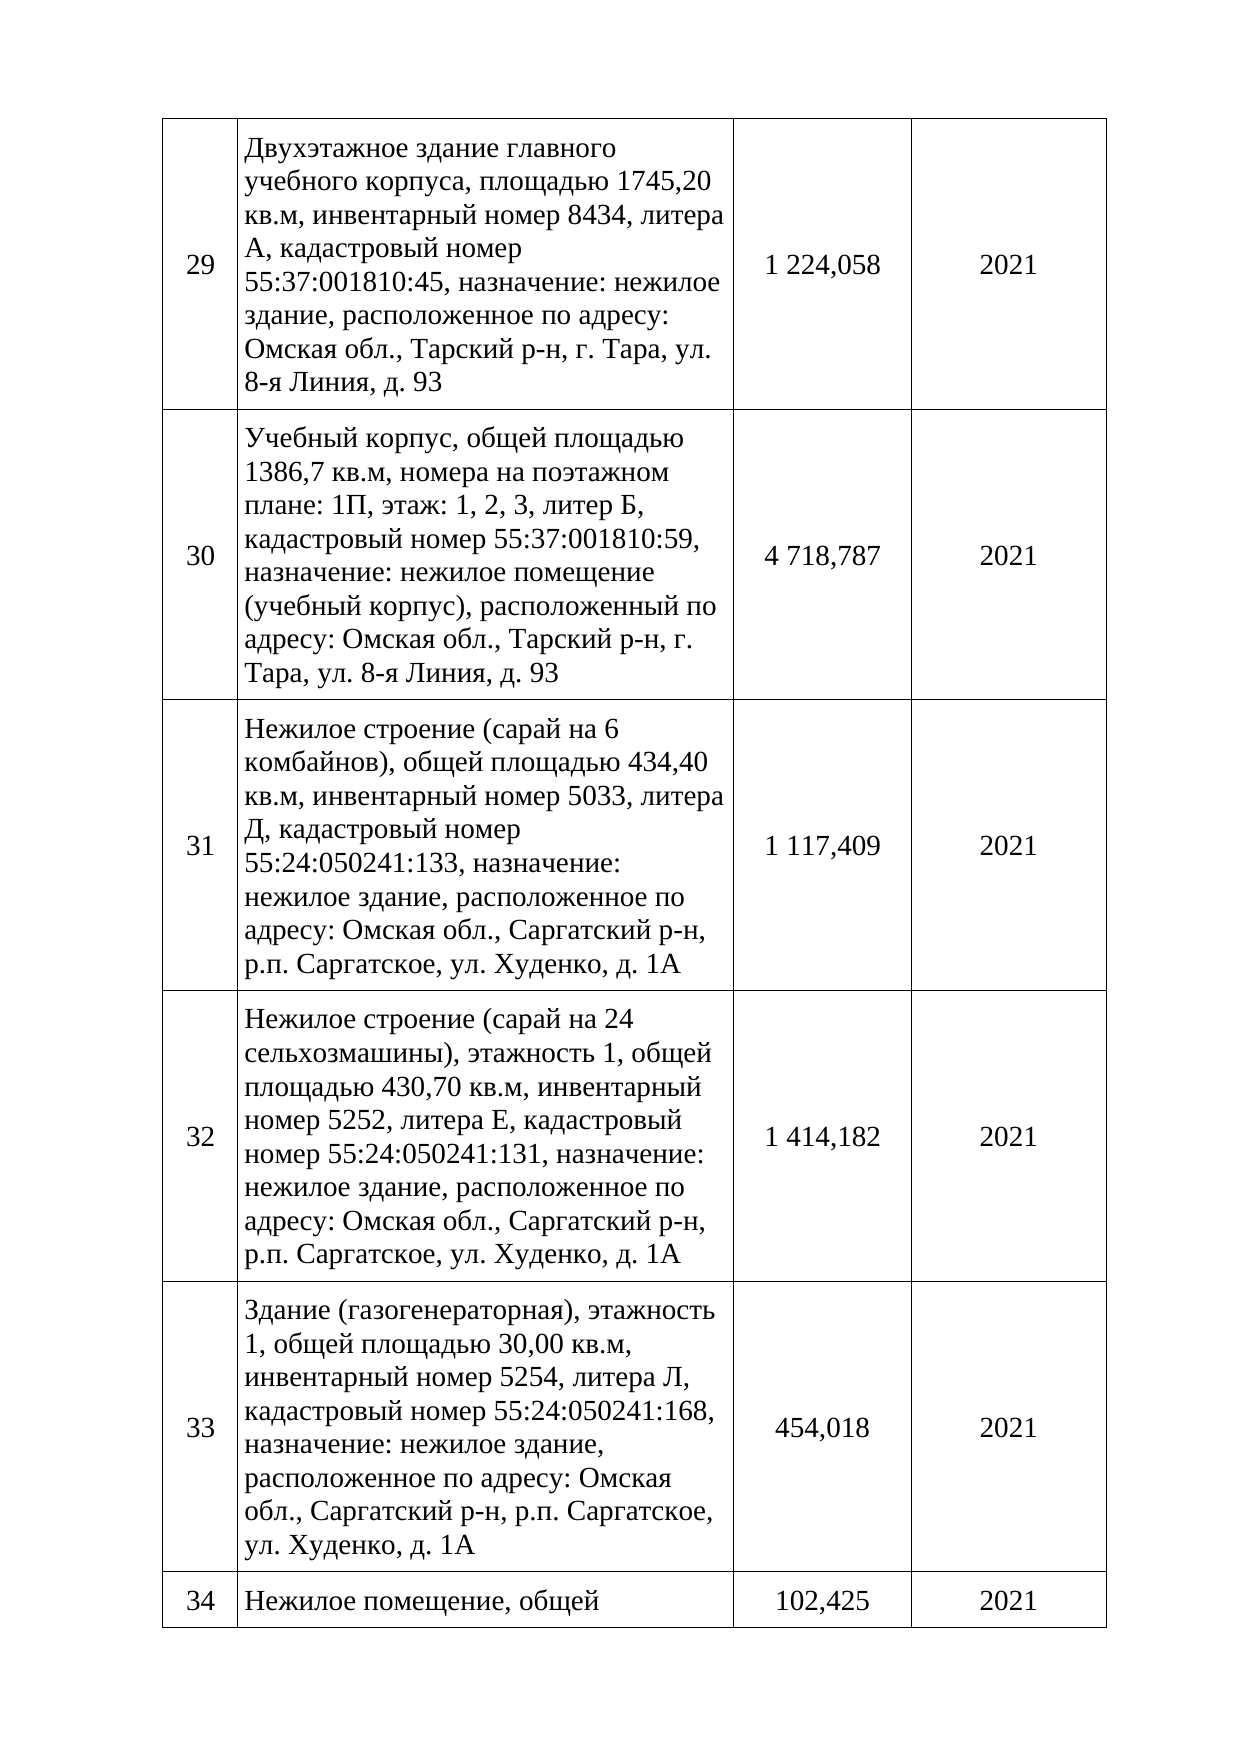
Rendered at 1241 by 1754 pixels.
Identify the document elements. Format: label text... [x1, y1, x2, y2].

table_cell Учебный корпус, общей площадью 1386,7 кв.м, номера на поэтажном плане: 1П, этаж: 1, 2, 3, литер Б, кадастровый номер 55:37:001810:59, назначение: нежилое помещение (учебный корпус), расположенный по адресу: Омская обл., Тарский р-н, г. Тара, ул. 8-я Линия, д. 93 [238, 410, 733, 699]
table_cell Здание (газогенераторная), этажность 1, общей площадью 30,00 кв.м, инвентарный номер 5254, литера Л, кадастровый номер 55:24:050241:168, назначение: нежилое здание, расположенное по адресу: Омская обл., Саргатский р-н, р.п. Саргатское, ул. Худенко, д. 1А [238, 1282, 733, 1571]
table_cell 454,018 [734, 1282, 911, 1571]
table_cell 2021 [912, 119, 1106, 409]
table_cell 33 [163, 1282, 237, 1571]
table_cell 2021 [912, 1282, 1106, 1571]
table_cell 2021 [912, 991, 1106, 1281]
table_cell Нежилое строение (сарай на 6 комбайнов), общей площадью 434,40 кв.м, инвентарный номер 5033, литера Д, кадастровый номер 55:24:050241:133, назначение: нежилое здание, расположенное по адресу: Омская обл., Саргатский р-н, р.п. Саргатское, ул. Худенко, д. 1А [238, 700, 733, 990]
table_cell 34 [163, 1572, 237, 1627]
table_cell 1 414,182 [734, 991, 911, 1281]
table_cell Нежилое строение (сарай на 24 сельхозмашины), этажность 1, общей площадью 430,70 кв.м, инвентарный номер 5252, литера Е, кадастровый номер 55:24:050241:131, назначение: нежилое здание, расположенное по адресу: Омская обл., Саргатский р-н, р.п. Саргатское, ул. Худенко, д. 1А [238, 991, 733, 1281]
table_cell 2021 [912, 700, 1106, 990]
table_cell 102,425 [734, 1572, 911, 1627]
table_cell 4 718,787 [734, 410, 911, 699]
table_cell 30 [163, 410, 237, 699]
table_cell 2021 [912, 1572, 1106, 1627]
table_cell 1 224,058 [734, 119, 911, 409]
table_cell 29 [163, 119, 237, 409]
table_cell 2021 [912, 410, 1106, 699]
table_cell 31 [163, 700, 237, 990]
table_cell Двухэтажное здание главного учебного корпуса, площадью 1745,20 кв.м, инвентарный номер 8434, литера А, кадастровый номер 55:37:001810:45, назначение: нежилое здание, расположенное по адресу: Омская обл., Тарский р-н, г. Тара, ул. 8-я Линия, д. 93 [238, 119, 733, 409]
table_cell 1 117,409 [734, 700, 911, 990]
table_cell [238, 1572, 733, 1627]
table_cell 32 [163, 991, 237, 1281]
